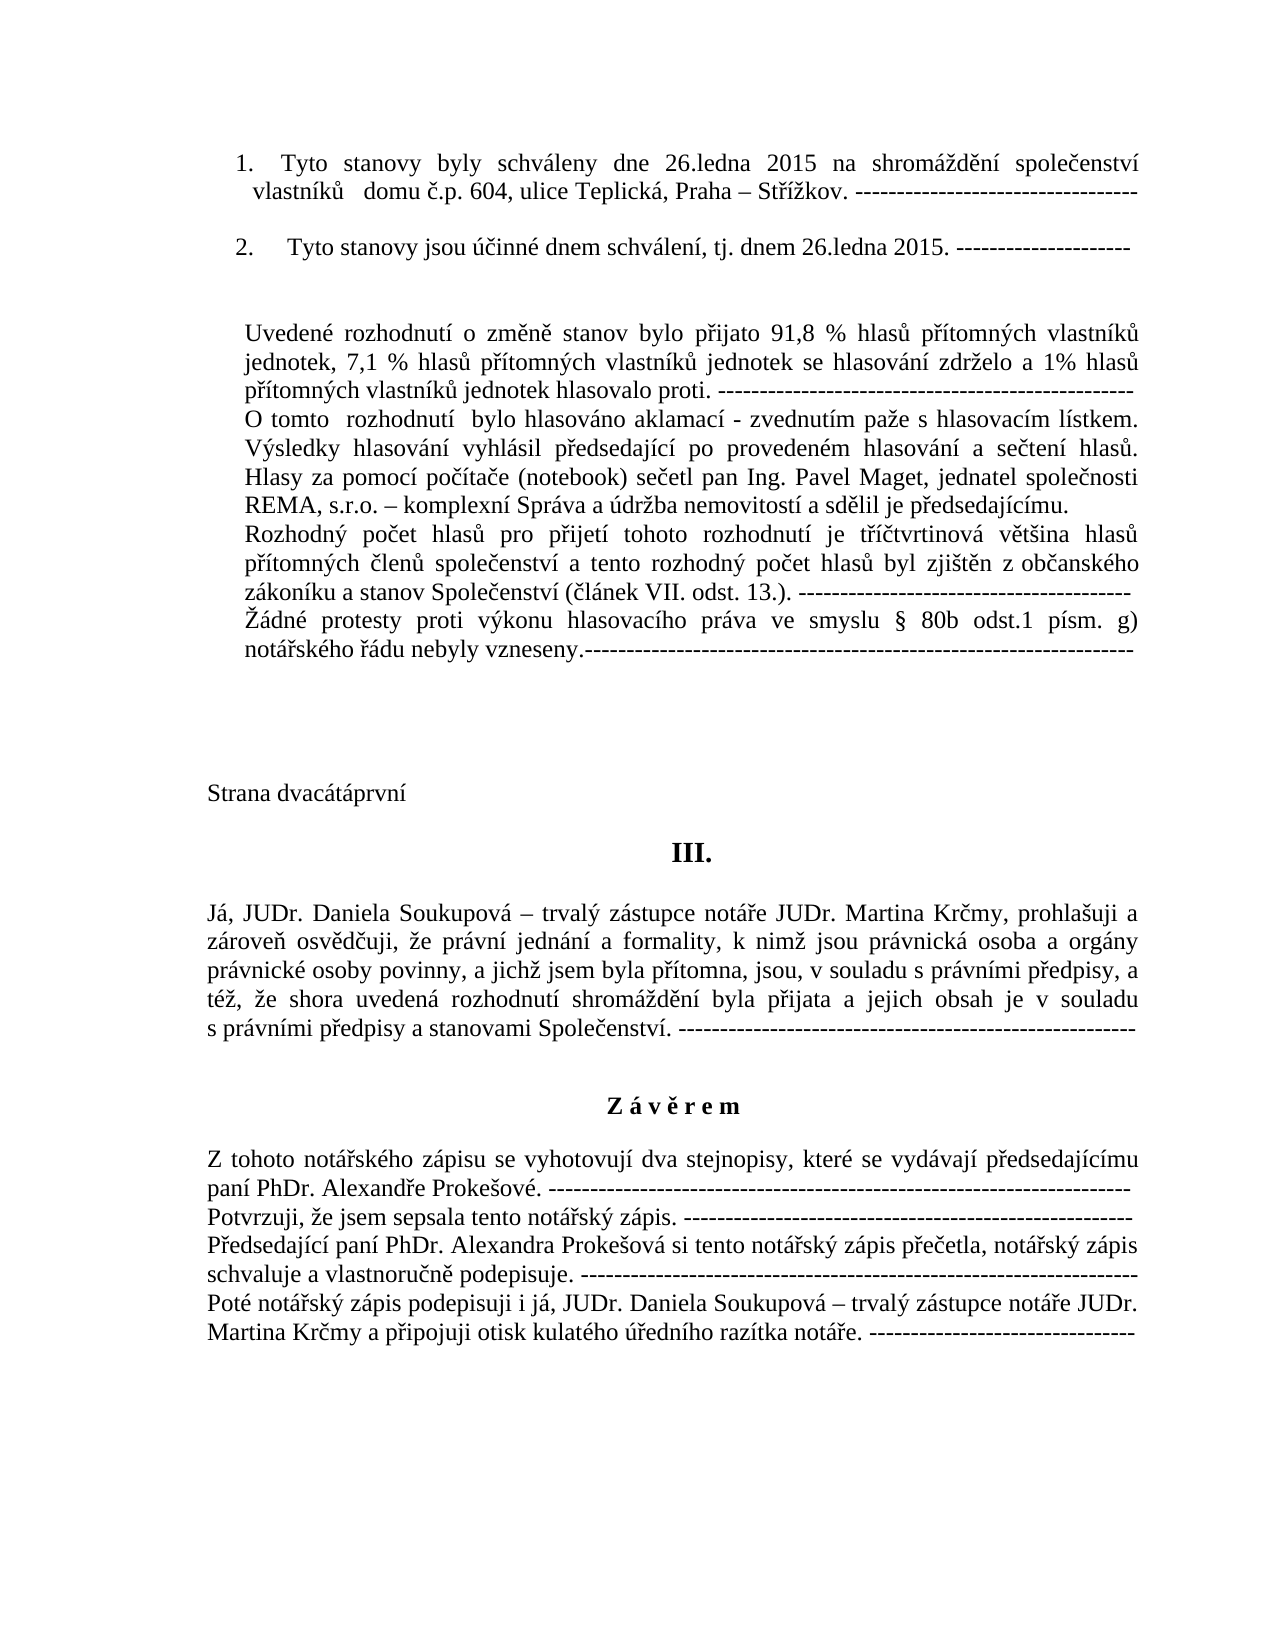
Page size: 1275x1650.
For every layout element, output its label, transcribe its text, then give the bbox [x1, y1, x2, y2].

text Potvrzuji, že jsem sepsala tento notářský zápis. ------------------------------------------------------ [207, 1202, 1139, 1230]
text Předsedající paní PhDr. Alexandra Prokešová si tento notářský zápis přečetla, notářský zápis schvaluje a vlastnoručně podepisuje. -------------------------------------------------------------------Poté notářský zápis podepisuji i já, JUDr. Daniela Soukupová – trvalý zástupce notáře JUDr. Martina Krčmy a připojuji otisk kulatého úředního razítka notáře. -------------------------------- [207, 1230, 1139, 1345]
text Já, JUDr. Daniela Soukupová – trvalý zástupce notáře JUDr. Martina Krčmy, prohlašuji a zároveň osvědčuji, že právní jednání a formality, k nimž jsou právnická osoba a orgány právnické osoby povinny, a jichž jsem byla přítomna, jsou, v souladu s právními předpisy, a též, že shora uvedená rozhodnutí shromáždění byla přijata a jejich obsah je v souladu s právními předpisy a stanovami Společenství. ------------------------------------------------------- [207, 898, 1139, 1041]
list Tyto stanovy byly schváleny dne 26.ledna 2015 na shromáždění společenství vlastníků domu č.p. 604, ulice Teplická, Praha – Střížkov. ---------------------------------- [235, 148, 1139, 232]
text O tomto rozhodnutí bylo hlasováno aklamací - zvednutím paže s hlasovacím lístkem. Výsledky hlasování vyhlásil předsedající po provedeném hlasování a sečtení hlasů. Hlasy za pomocí počítače (notebook) sečetl pan Ing. Pavel Maget, jednatel společnosti REMA, s.r.o. – komplexní Správa a údržba nemovitostí a sdělil je předsedajícímu. [244, 404, 1139, 519]
text Rozhodný počet hlasů pro přijetí tohoto rozhodnutí je tříčtvrtinová většina hlasů přítomných členů společenství a tento rozhodný počet hlasů byl zjištěn z občanského zákoníku a stanov Společenství (článek VII. odst. 13.). ---------------------------------------- [244, 519, 1139, 605]
text Z tohoto notářského zápisu se vyhotovují dva stejnopisy, které se vydávají předsedajícímu paní PhDr. Alexandře Prokešové. ---------------------------------------------------------------------- [207, 1144, 1139, 1202]
text Strana dvacátáprvní [207, 778, 1139, 807]
text Žádné protesty proti výkonu hlasovacího práva ve smyslu § 80b odst.1 písm. g) notářského řádu nebyly vzneseny.------------------------------------------------------------------ [244, 605, 1139, 663]
text Uvedené rozhodnutí o změně stanov bylo přijato 91,8 % hlasů přítomných vlastníků jednotek, 7,1 % hlasů přítomných vlastníků jednotek se hlasování zdrželo a 1% hlasů přítomných vlastníků jednotek hlasovalo proti. -------------------------------------------------- [244, 318, 1139, 404]
list Tyto stanovy jsou účinné dnem schválení, tj. dnem 26.ledna 2015. --------------------- [235, 232, 1139, 260]
text III. [244, 835, 1139, 869]
subtitle Z á v ě r e m [207, 1091, 1139, 1120]
